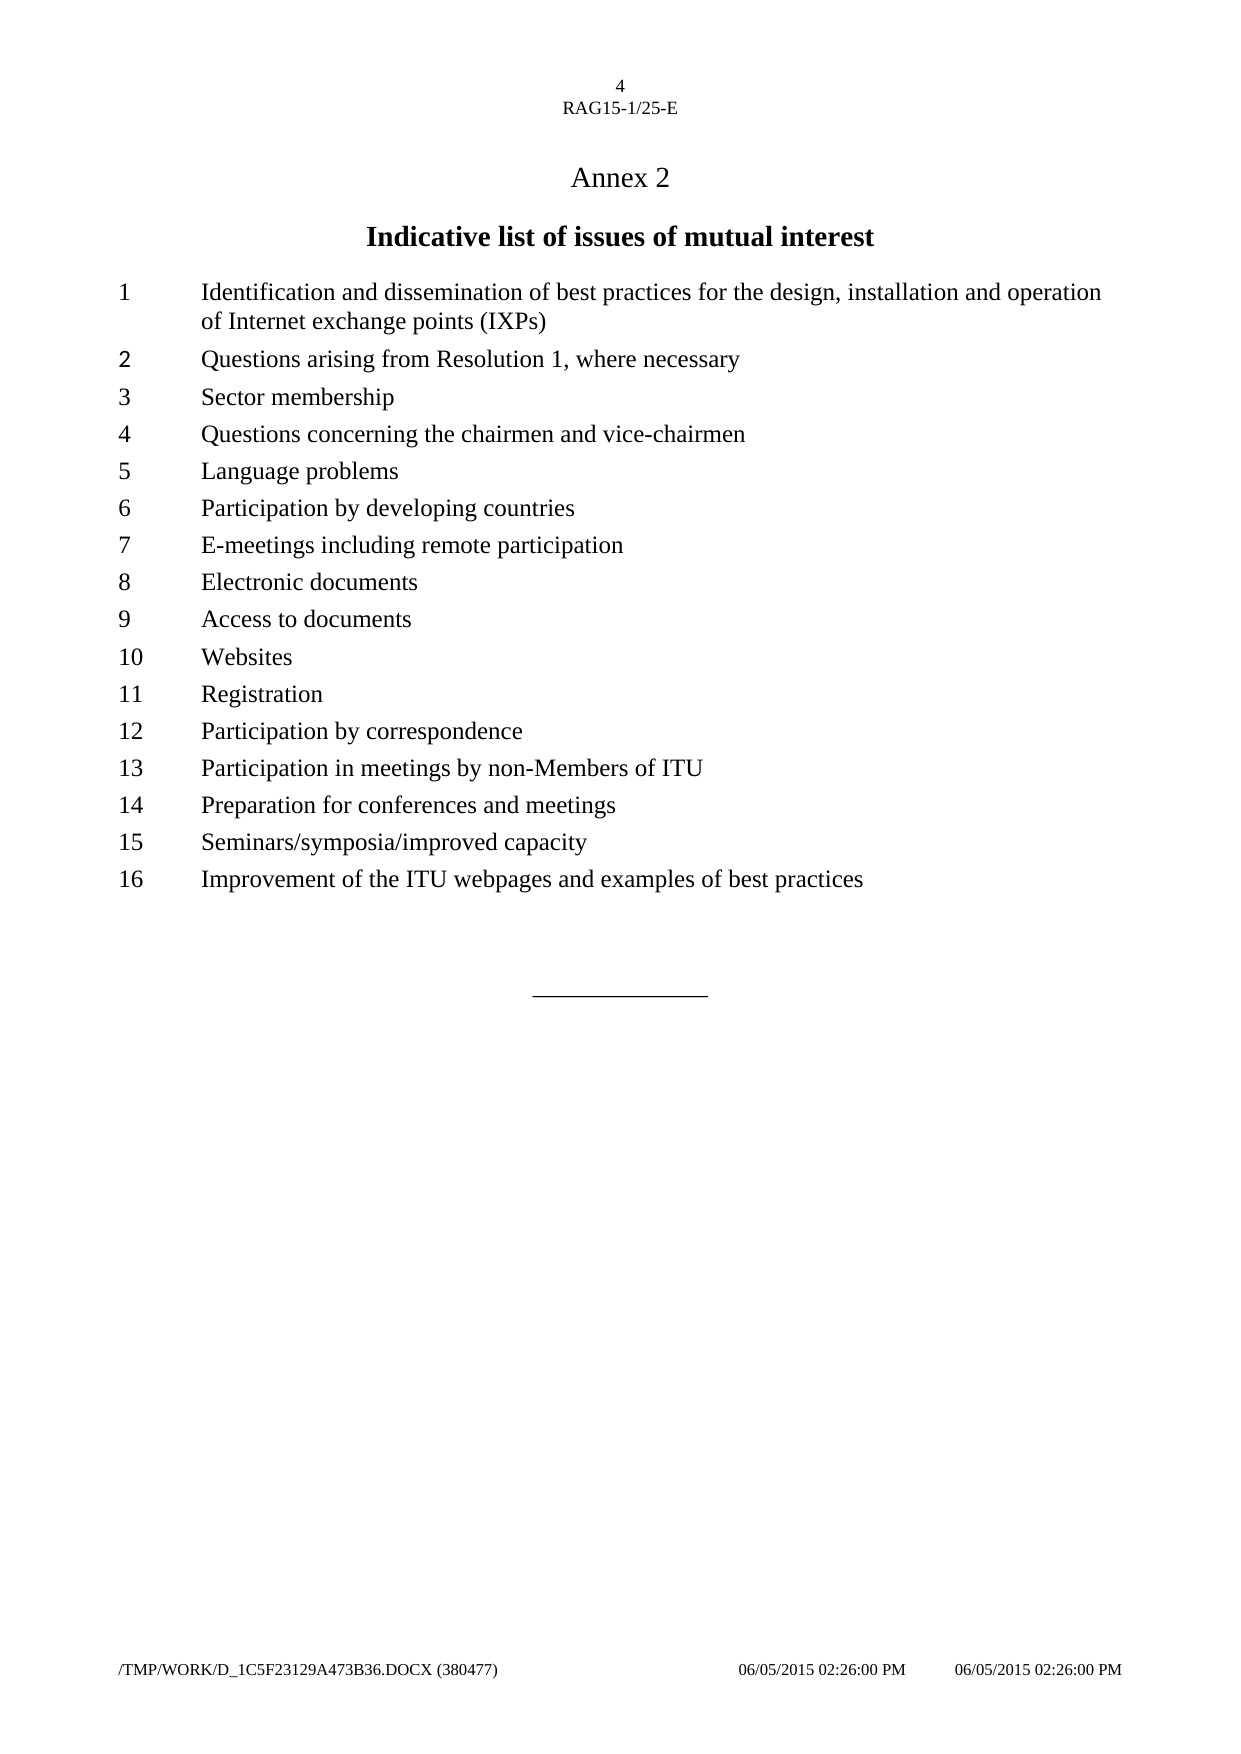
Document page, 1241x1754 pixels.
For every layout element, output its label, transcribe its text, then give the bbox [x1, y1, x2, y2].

text 6 Participation by developing countries [118, 493, 1122, 522]
text 8 Electronic documents [118, 567, 1122, 596]
text 3 Sector membership [118, 382, 1122, 411]
text 4 Questions concerning the chairmen and vice-chairmen [118, 419, 1122, 448]
text 12 Participation by correspondence [118, 716, 1122, 744]
text 15 Seminars/symposia/improved capacity [118, 827, 1122, 856]
text 1 Identification and dissemination of best practices for the design, installation and operation of Internet exchange points (IXPs) [118, 277, 1122, 335]
text 10 Websites [118, 642, 1122, 670]
text 5 Language problems [118, 456, 1122, 485]
text 9 Access to documents [118, 604, 1122, 633]
text 13 Participation in meetings by non-Members of ITU [118, 753, 1122, 782]
text 7 E-meetings including remote participation [118, 530, 1122, 559]
text Annex 2 [118, 160, 1122, 194]
text 14 Preparation for conferences and meetings [118, 790, 1122, 819]
text 16 Improvement of the ITU webpages and examples of best practices [118, 864, 1122, 893]
text Indicative list of issues of mutual interest [118, 219, 1122, 252]
text ______________ [118, 971, 1122, 1000]
text 2 Questions arising from Resolution 1, where necessary [118, 343, 1122, 374]
text 11 Registration [118, 679, 1122, 707]
